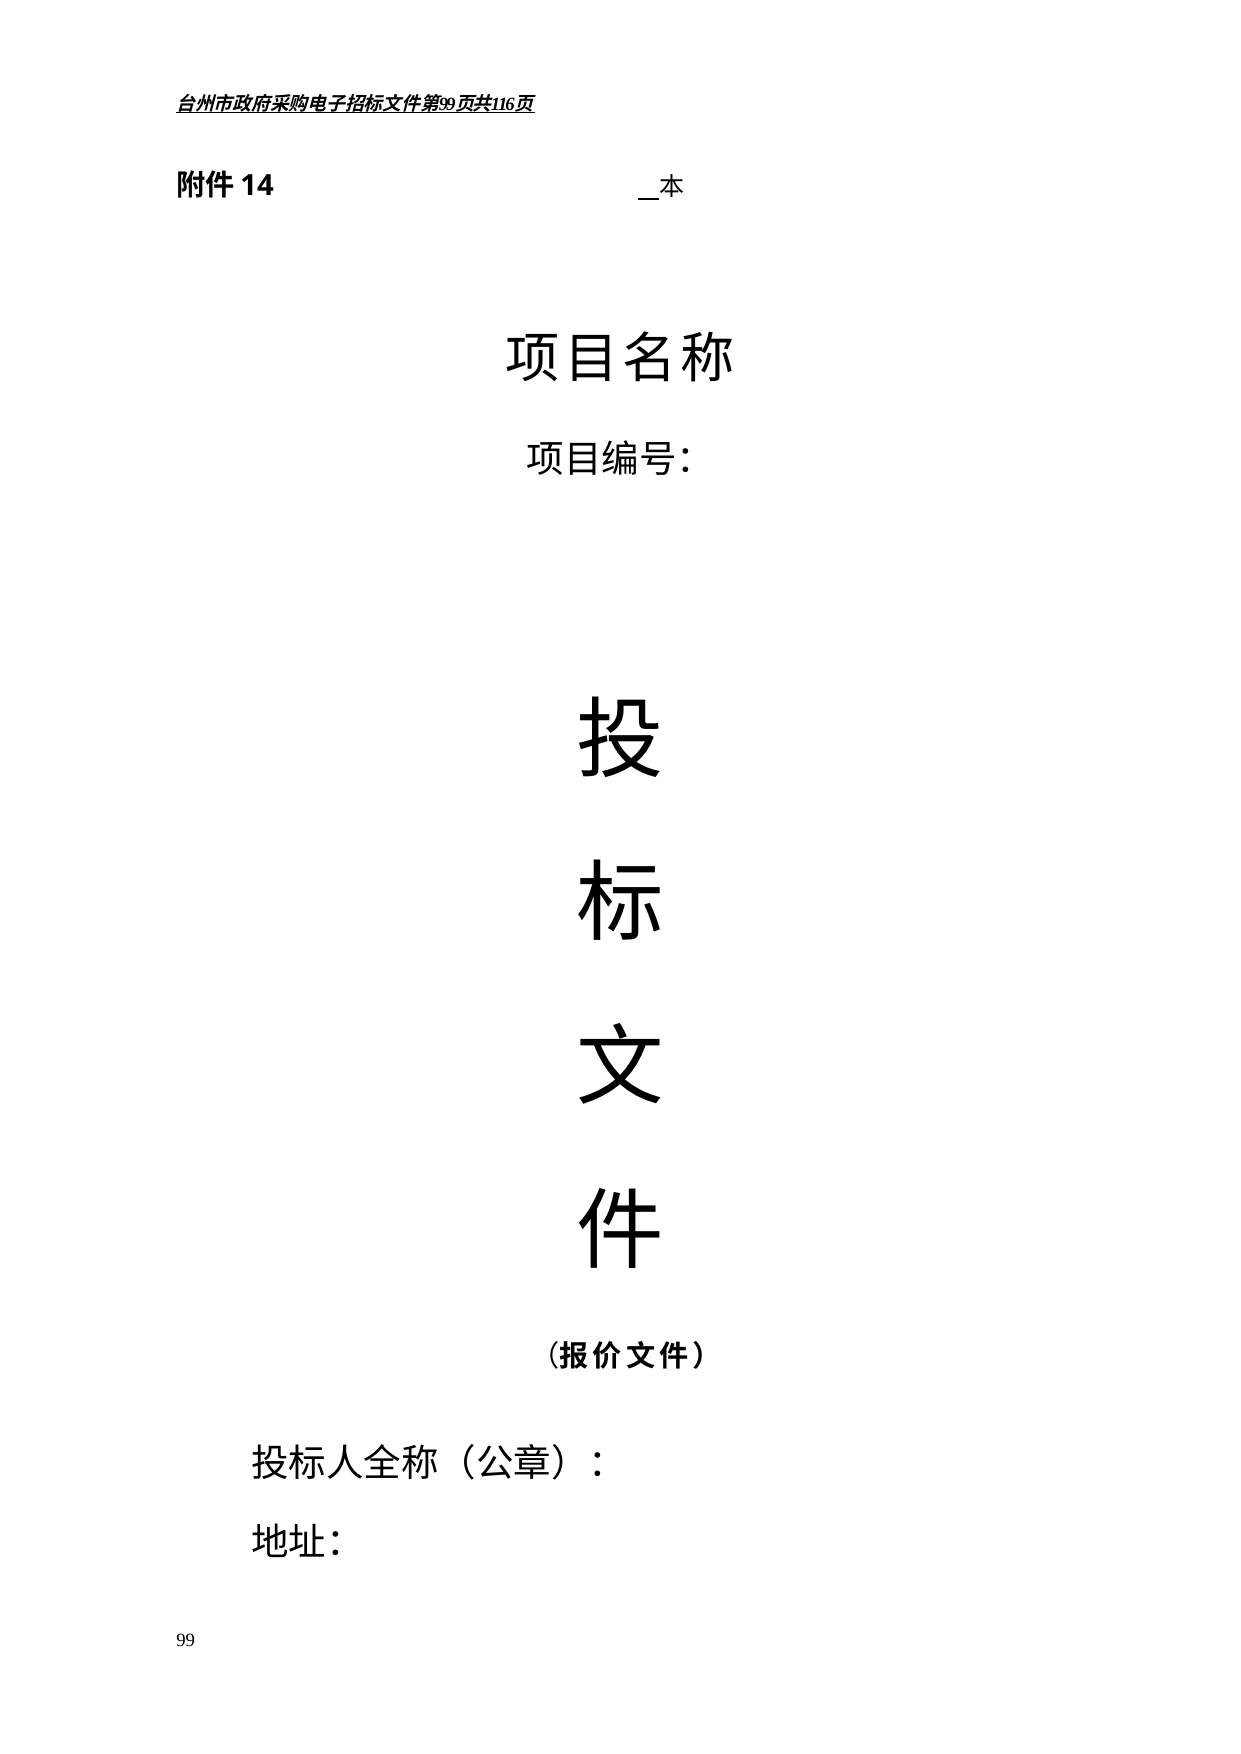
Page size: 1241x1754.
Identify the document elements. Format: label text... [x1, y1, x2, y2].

text 投 [176, 666, 1064, 798]
text 地址： [176, 1506, 1009, 1572]
text 项目编号： [176, 423, 1064, 489]
text （报价文件） [176, 1321, 1076, 1387]
text 项目名称 [176, 304, 1064, 403]
text 附件14 本 [176, 150, 1064, 216]
text 标 [176, 830, 1064, 962]
text 文 [176, 993, 1064, 1126]
text 投标人全称（公章）： [176, 1427, 1009, 1493]
text 件 [176, 1157, 1064, 1289]
